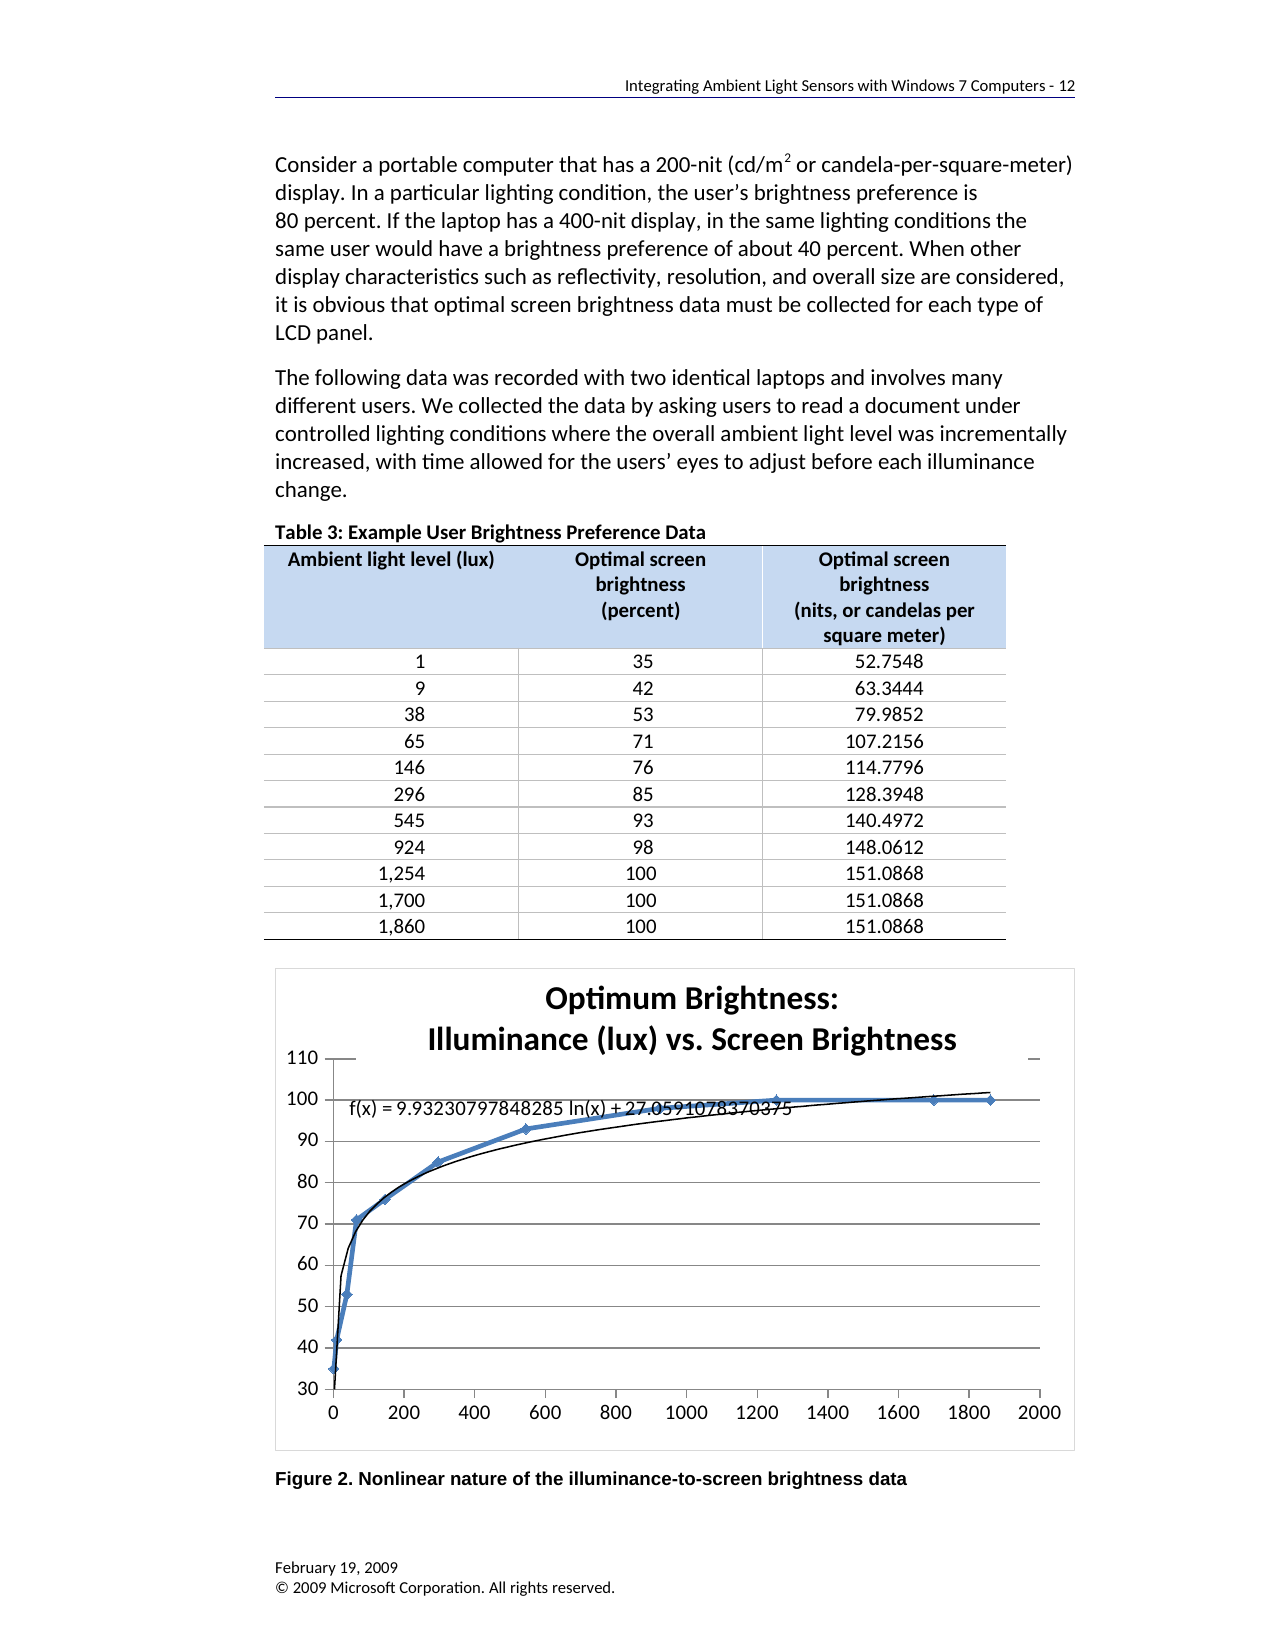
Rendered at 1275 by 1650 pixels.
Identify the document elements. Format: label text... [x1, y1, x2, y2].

table_cell 100 [519, 887, 762, 912]
table_header Ambient light level (lux) [264, 546, 519, 648]
table_cell 52.7548 [763, 649, 1006, 674]
table_cell 76 [519, 755, 762, 780]
table_cell 79.9852 [763, 702, 1006, 727]
table_cell 53 [519, 702, 762, 727]
table_cell 1,254 [264, 860, 518, 886]
table_cell 296 [264, 781, 518, 806]
table_cell 151.0868 [763, 887, 1006, 912]
text The following data was recorded with two identical laptops and involves many different users. We collected the data by asking users to read a document under controlled lighting conditions where the overall ambient light level was incrementally increased, with time allowed for the users’ eyes to adjust before each illuminance change. [275, 363, 1075, 503]
text Figure 2. Nonlinear nature of the illuminance-to-screen brightness data [275, 1468, 1075, 1489]
table_cell 151.0868 [763, 860, 1006, 886]
table_cell 63.3444 [763, 675, 1006, 701]
table_cell 71 [519, 728, 762, 753]
table_cell 35 [519, 649, 762, 674]
table_cell 128.3948 [763, 781, 1006, 806]
table_cell 146 [264, 755, 518, 780]
table_cell 107.2156 [763, 728, 1006, 753]
table_cell 1,700 [264, 887, 518, 912]
table_cell 98 [519, 834, 762, 859]
table_cell 1 [264, 649, 518, 674]
table_cell 1,860 [264, 913, 518, 939]
table_cell 148.0612 [763, 834, 1006, 859]
table_cell 924 [264, 834, 518, 859]
table_cell 100 [519, 913, 762, 939]
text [275, 150, 1075, 346]
table_cell 93 [519, 808, 762, 833]
table_header Optimal screen brightness (nits, or candelas per square meter) [763, 546, 1006, 648]
table_cell 65 [264, 728, 518, 753]
table_header Optimal screen brightness (percent) [519, 546, 762, 648]
text Table 3: Example User Brightness Preference Data [275, 519, 1075, 545]
table_cell 9 [264, 675, 518, 701]
table_cell 114.7796 [763, 755, 1006, 780]
table_cell 100 [519, 860, 762, 886]
table_cell 140.4972 [763, 808, 1006, 833]
table_cell 545 [264, 808, 518, 833]
table_cell 151.0868 [763, 913, 1006, 939]
table_cell 38 [264, 702, 518, 727]
table_cell 42 [519, 675, 762, 701]
table_cell 85 [519, 781, 762, 806]
